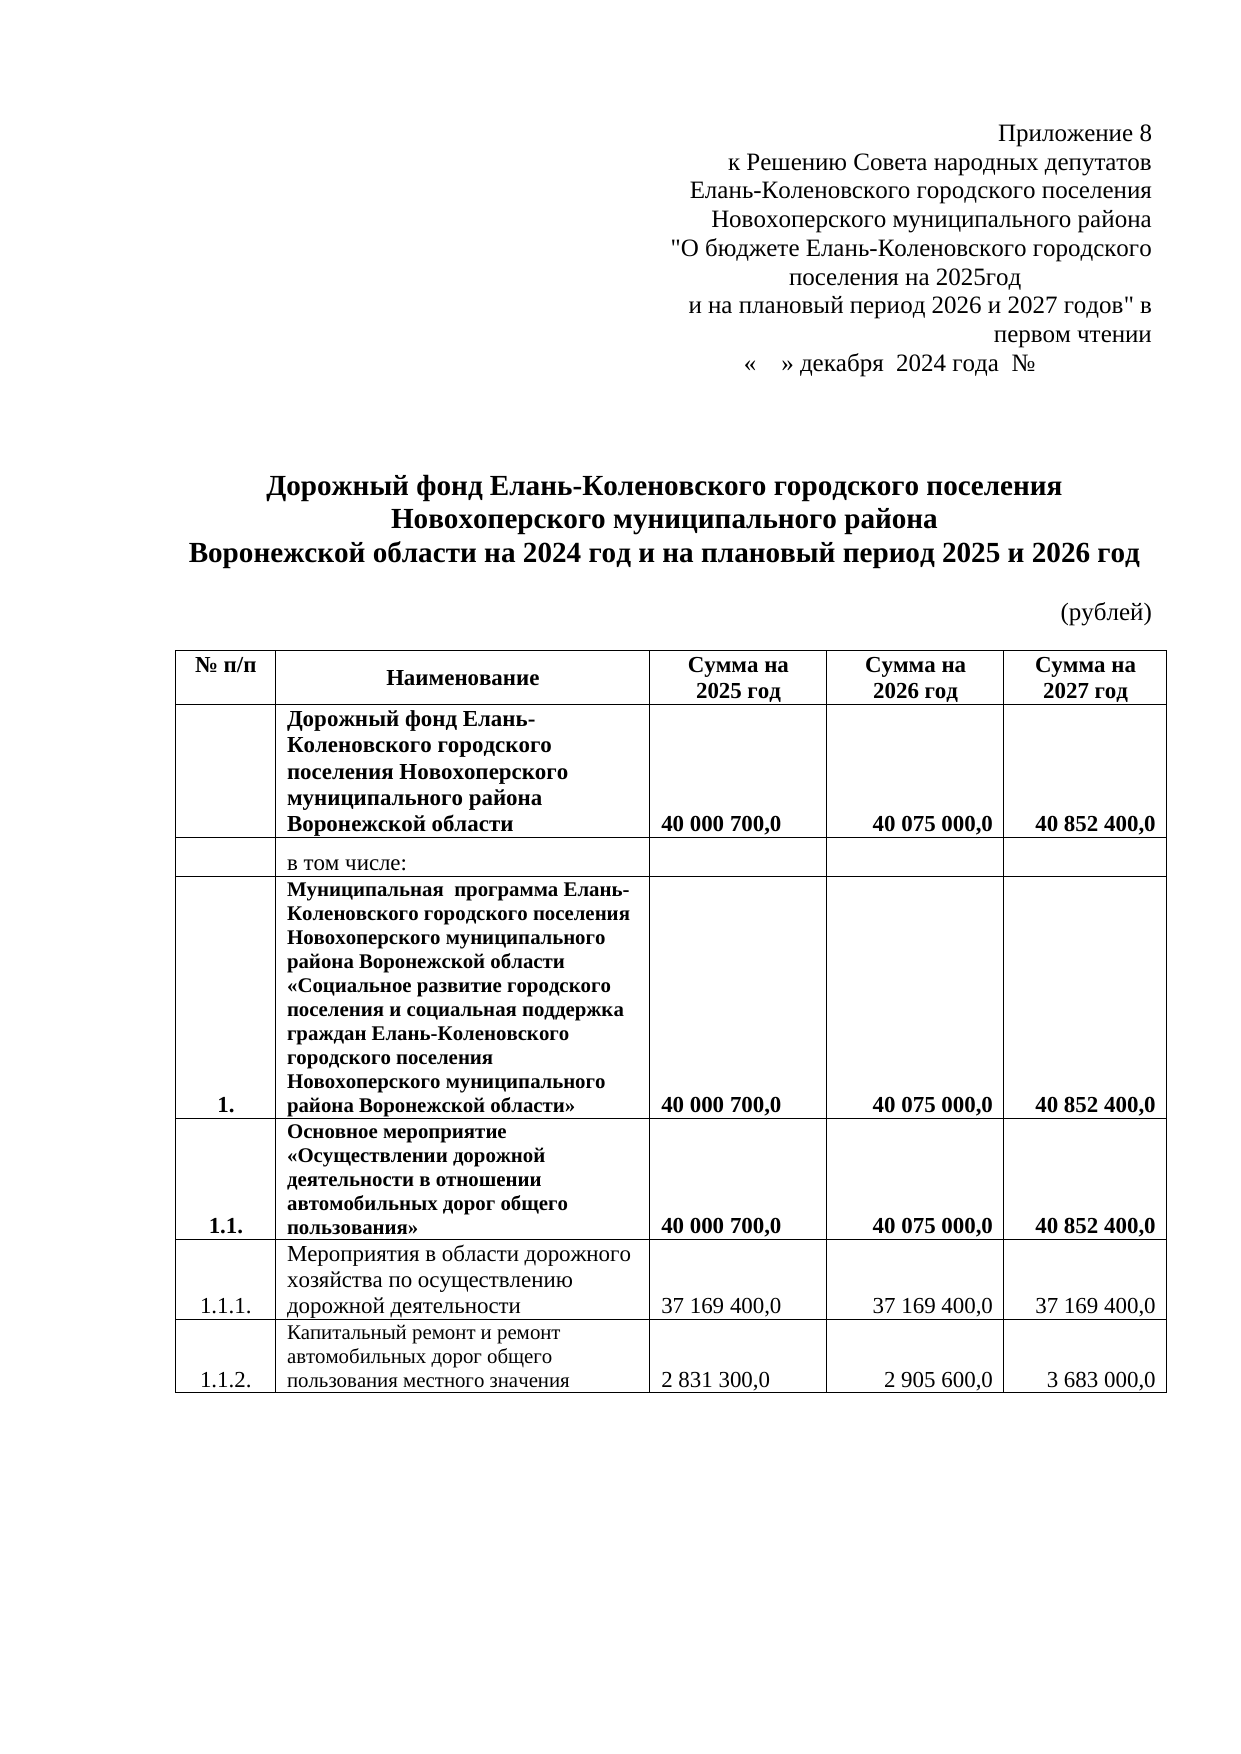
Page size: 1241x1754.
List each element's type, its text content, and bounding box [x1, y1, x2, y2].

table_cell 37 169 400,0 [650, 1240, 826, 1319]
table_cell [650, 838, 826, 876]
table_cell 1.1. [176, 1119, 275, 1239]
table_cell 40 000 700,0 [650, 1119, 826, 1239]
table_cell 40 852 400,0 [1004, 877, 1166, 1117]
text поселения на 2025год [177, 262, 1152, 291]
table_cell 40 075 000,0 [827, 877, 1003, 1117]
table_header Сумма на 2025 год [650, 651, 826, 704]
table_cell 1.1.2. [176, 1320, 275, 1392]
table_cell 40 852 400,0 [1004, 705, 1166, 837]
table_cell Мероприятия в области дорожного хозяйства по осуществлению дорожной деятельности [276, 1240, 649, 1319]
text Приложение 8 [177, 118, 1152, 147]
table_cell 40 000 700,0 [650, 877, 826, 1117]
table_header Сумма на 2026 год [827, 651, 1003, 704]
table_cell 1. [176, 877, 275, 1117]
text "О бюджете Елань-Коленовского городского [177, 233, 1152, 262]
table_cell [1004, 838, 1166, 876]
table_cell Капитальный ремонт и ремонт автомобильных дорог общего пользования местного значения [276, 1320, 649, 1392]
table_header № п/п [176, 651, 275, 704]
table_header Наименование [276, 651, 649, 704]
table_cell Дорожный фонд Елань-Коленовского городского поселения Новохоперского муниципального района Воронежской области [276, 705, 649, 837]
table_cell 2 831 300,0 [650, 1320, 826, 1392]
table_cell Муниципальная программа Елань-Коленовского городского поселения Новохоперского муниципального района Воронежской области «Социальное развитие городского поселения и социальная поддержка граждан Елань-Коленовского городского поселения Новохоперского муниципального района Воронежской области» [276, 877, 649, 1117]
table_cell 37 169 400,0 [1004, 1240, 1166, 1319]
table_cell Основное мероприятие «Осуществлении дорожной деятельности в отношении автомобильных дорог общего пользования» [276, 1119, 649, 1239]
table_cell 37 169 400,0 [827, 1240, 1003, 1319]
table_header Сумма на 2027 год [1004, 651, 1166, 704]
text « » декабря 2024 года № [177, 348, 1152, 377]
table_cell в том числе: [276, 838, 649, 876]
table_cell [176, 838, 275, 876]
table_cell 3 683 000,0 [1004, 1320, 1166, 1392]
text и на плановый период 2026 и 2027 годов" в первом чтении [177, 291, 1152, 348]
table_cell 40 075 000,0 [827, 705, 1003, 837]
table_cell 1.1.1. [176, 1240, 275, 1319]
text Воронежской области на 2024 год и на плановый период 2025 и 2026 год [177, 535, 1152, 569]
text Новохоперского муниципального района [177, 204, 1152, 233]
text к Решению Совета народных депутатов [177, 147, 1152, 176]
table_cell 40 075 000,0 [827, 1119, 1003, 1239]
text Елань-Коленовского городского поселения [177, 176, 1152, 204]
table_cell 40 000 700,0 [650, 705, 826, 837]
text (рублей) [177, 597, 1152, 626]
table_cell 40 852 400,0 [1004, 1119, 1166, 1239]
table_cell [176, 705, 275, 837]
table_cell [827, 838, 1003, 876]
text Дорожный фонд Елань-Коленовского городского поселения Новохоперского муниципального района [177, 468, 1152, 535]
table_cell 2 905 600,0 [827, 1320, 1003, 1392]
